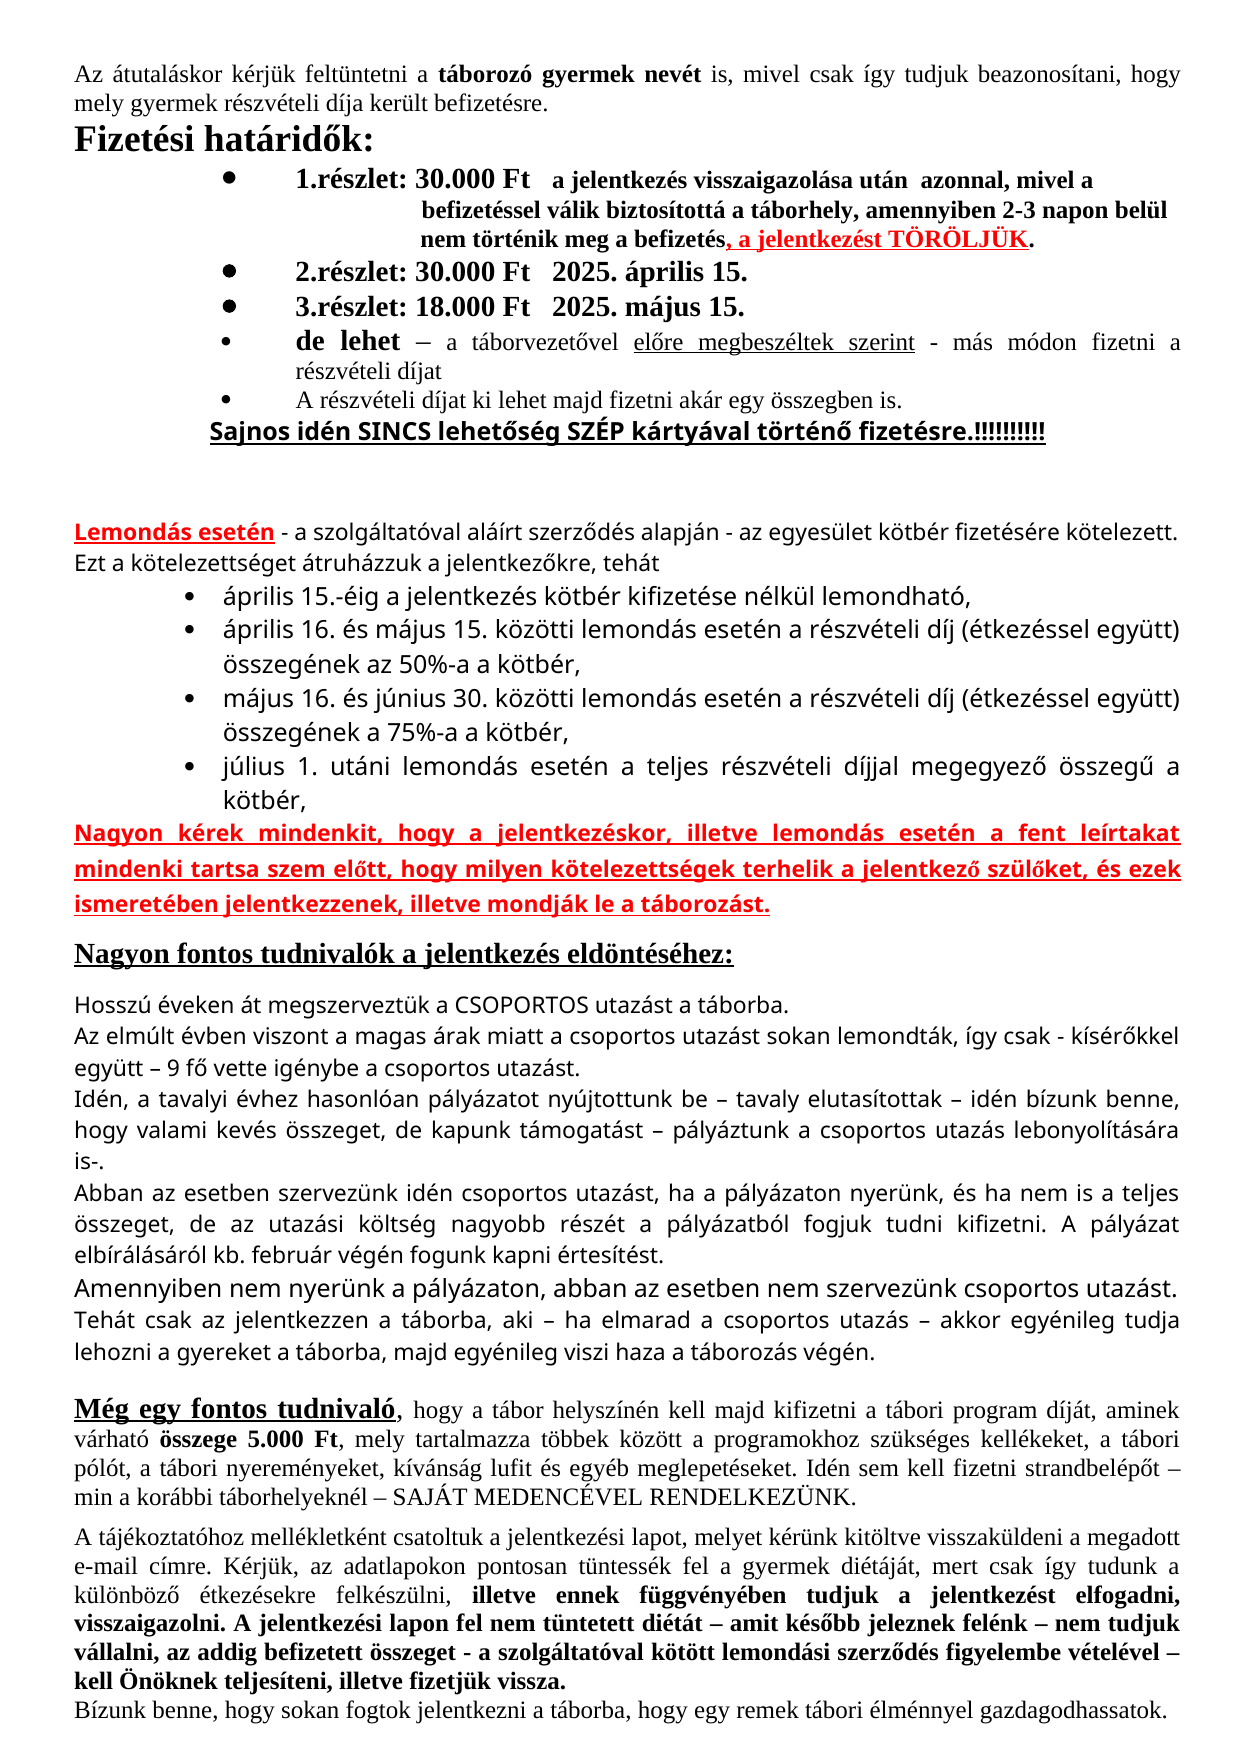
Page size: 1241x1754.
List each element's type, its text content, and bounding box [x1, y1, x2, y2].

text Az elmúlt évben viszont a magas árak miatt a csoportos utazást sokan lemondták, így csak - kísérőkkel együtt – 9 fő vette igénybe a csoportos utazást. [74, 1020, 1181, 1083]
text befizetéssel válik biztosítottá a táborhely, amennyiben 2-3 napon belül [221, 195, 1181, 224]
text ⦁ 1.részlet: 30.000 Ft a jelentkezés visszaigazolása után azonnal, mivel a [221, 160, 1181, 195]
text Fizetési határidők: [74, 117, 1181, 160]
text Nagyon kérek mindenkit, hogy a jelentkezéskor, illetve lemondás esetén a fent leírtakat mindenki tartsa szem előtt, hogy milyen kötelezettségek terhelik a jelentkező szülőket, és ezek ismeretében jelentkezzenek, illetve mondják le a táborozást. [74, 845, 1181, 879]
text Bízunk benne, hogy sokan fogtok jelentkezni a táborba, hogy egy remek tábori élménnyel gazdagodhassatok. [74, 1695, 1181, 1723]
list A részvételi díjat ki lehet majd fizetni akár egy összegben is. [222, 385, 1181, 414]
text ⦁ 2.részlet: 30.000 Ft 2025. április 15. [221, 252, 1181, 288]
text Az átutaláskor kérjük feltüntetni a táborozó gyermek nevét is, mivel csak így tudjuk beazonosítani, hogy mely gyermek részvételi díja került befizetésre. [74, 59, 1181, 117]
text Sajnos idén SINCS lehetőség SZÉP kártyával történő fizetésre.!!!!!!!!!! [74, 414, 1181, 448]
text Nagyon kérek mindenkit, hogy a jelentkezéskor, illetve lemondás esetén a fent leírtakat mindenki tartsa szem előtt, hogy milyen kötelezettségek terhelik a jelentkező szülőket, és ezek ismeretében jelentkezzenek, illetve mondják le a táborozást. [74, 817, 1181, 843]
list július 1. utáni lemondás esetén a teljes részvételi díjjal megegyező összegű a kötbér, [185, 748, 1181, 817]
list de lehet – a táborvezetővel előre megbeszéltek szerint - más módon fizetni a részvételi díjat [222, 323, 1181, 385]
text Amennyiben nem nyerünk a pályázaton, abban az esetben nem szervezünk csoportos utazást. [74, 1270, 1181, 1304]
list április 16. és május 15. közötti lemondás esetén a részvételi díj (étkezéssel együtt) összegének az 50%-a a kötbér, [185, 612, 1181, 680]
text nem történik meg a befizetés, a jelentkezést TÖRÖLJÜK. [295, 224, 1181, 252]
text Abban az esetben szervezünk idén csoportos utazást, ha a pályázaton nyerünk, és ha nem is a teljes összeget, de az utazási költség nagyobb részét a pályázatból fogjuk tudni kifizetni. A pályázat elbírálásáról kb. február végén fogunk kapni értesítést. [74, 1177, 1181, 1270]
text Hosszú éveken át megszerveztük a CSOPORTOS utazást a táborba. [74, 989, 1181, 1020]
text Lemondás esetén - a szolgáltatóval aláírt szerződés alapján - az egyesület kötbér fizetésére kötelezett. [74, 516, 1181, 547]
text Nagyon kérek mindenkit, hogy a jelentkezéskor, illetve lemondás esetén a fent leírtakat mindenki tartsa szem előtt, hogy milyen kötelezettségek terhelik a jelentkező szülőket, és ezek ismeretében jelentkezzenek, illetve mondják le a táborozást. [74, 881, 1181, 920]
list május 16. és június 30. közötti lemondás esetén a részvételi díj (étkezéssel együtt) összegének a 75%-a a kötbér, [185, 680, 1181, 748]
list április 15.-éig a jelentkezés kötbér kifizetése nélkül lemondható, [185, 578, 1181, 612]
text A tájékoztatóhoz mellékletként csatoltuk a jelentkezési lapot, melyet kérünk kitöltve visszaküldeni a megadott e-mail címre. Kérjük, az adatlapokon pontosan tüntessék fel a gyermek diétáját, mert csak így tudunk a különböző étkezésekre felkészülni, illetve ennek függvényében tudjuk a jelentkezést elfogadni, visszaigazolni. A jelentkezési lapon fel nem tüntetett diétát – amit később jeleznek felénk – nem tudjuk vállalni, az addig befizetett összeget - a szolgáltatóval kötött lemondási szerződés figyelembe vételével – kell Önöknek teljesíteni, illetve fizetjük vissza. [74, 1522, 1181, 1695]
text ⦁ 3.részlet: 18.000 Ft 2025. május 15. [221, 288, 1181, 323]
text Ezt a kötelezettséget átruházzuk a jelentkezőkre, tehát [74, 547, 1181, 578]
text Tehát csak az jelentkezzen a táborba, aki – ha elmarad a csoportos utazás – akkor egyénileg tudja lehozni a gyereket a táborba, majd egyénileg viszi haza a táborozás végén. [74, 1304, 1181, 1367]
text Nagyon fontos tudnivalók a jelentkezés eldöntéséhez: [74, 936, 1181, 970]
text Idén, a tavalyi évhez hasonlóan pályázatot nyújtottunk be – tavaly elutasítottak – idén bízunk benne, hogy valami kevés összeget, de kapunk támogatást – pályáztunk a csoportos utazás lebonyolítására is-. [74, 1083, 1181, 1177]
text Még egy fontos tudnivaló, hogy a tábor helyszínén kell majd kifizetni a tábori program díját, aminek várható összege 5.000 Ft, mely tartalmazza többek között a programokhoz szükséges kellékeket, a tábori pólót, a tábori nyereményeket, kívánság lufit és egyéb meglepetéseket. Idén sem kell fizetni strandbelépőt – min a korábbi táborhelyeknél – SAJÁT MEDENCÉVEL RENDELKEZÜNK. [74, 1391, 1181, 1511]
